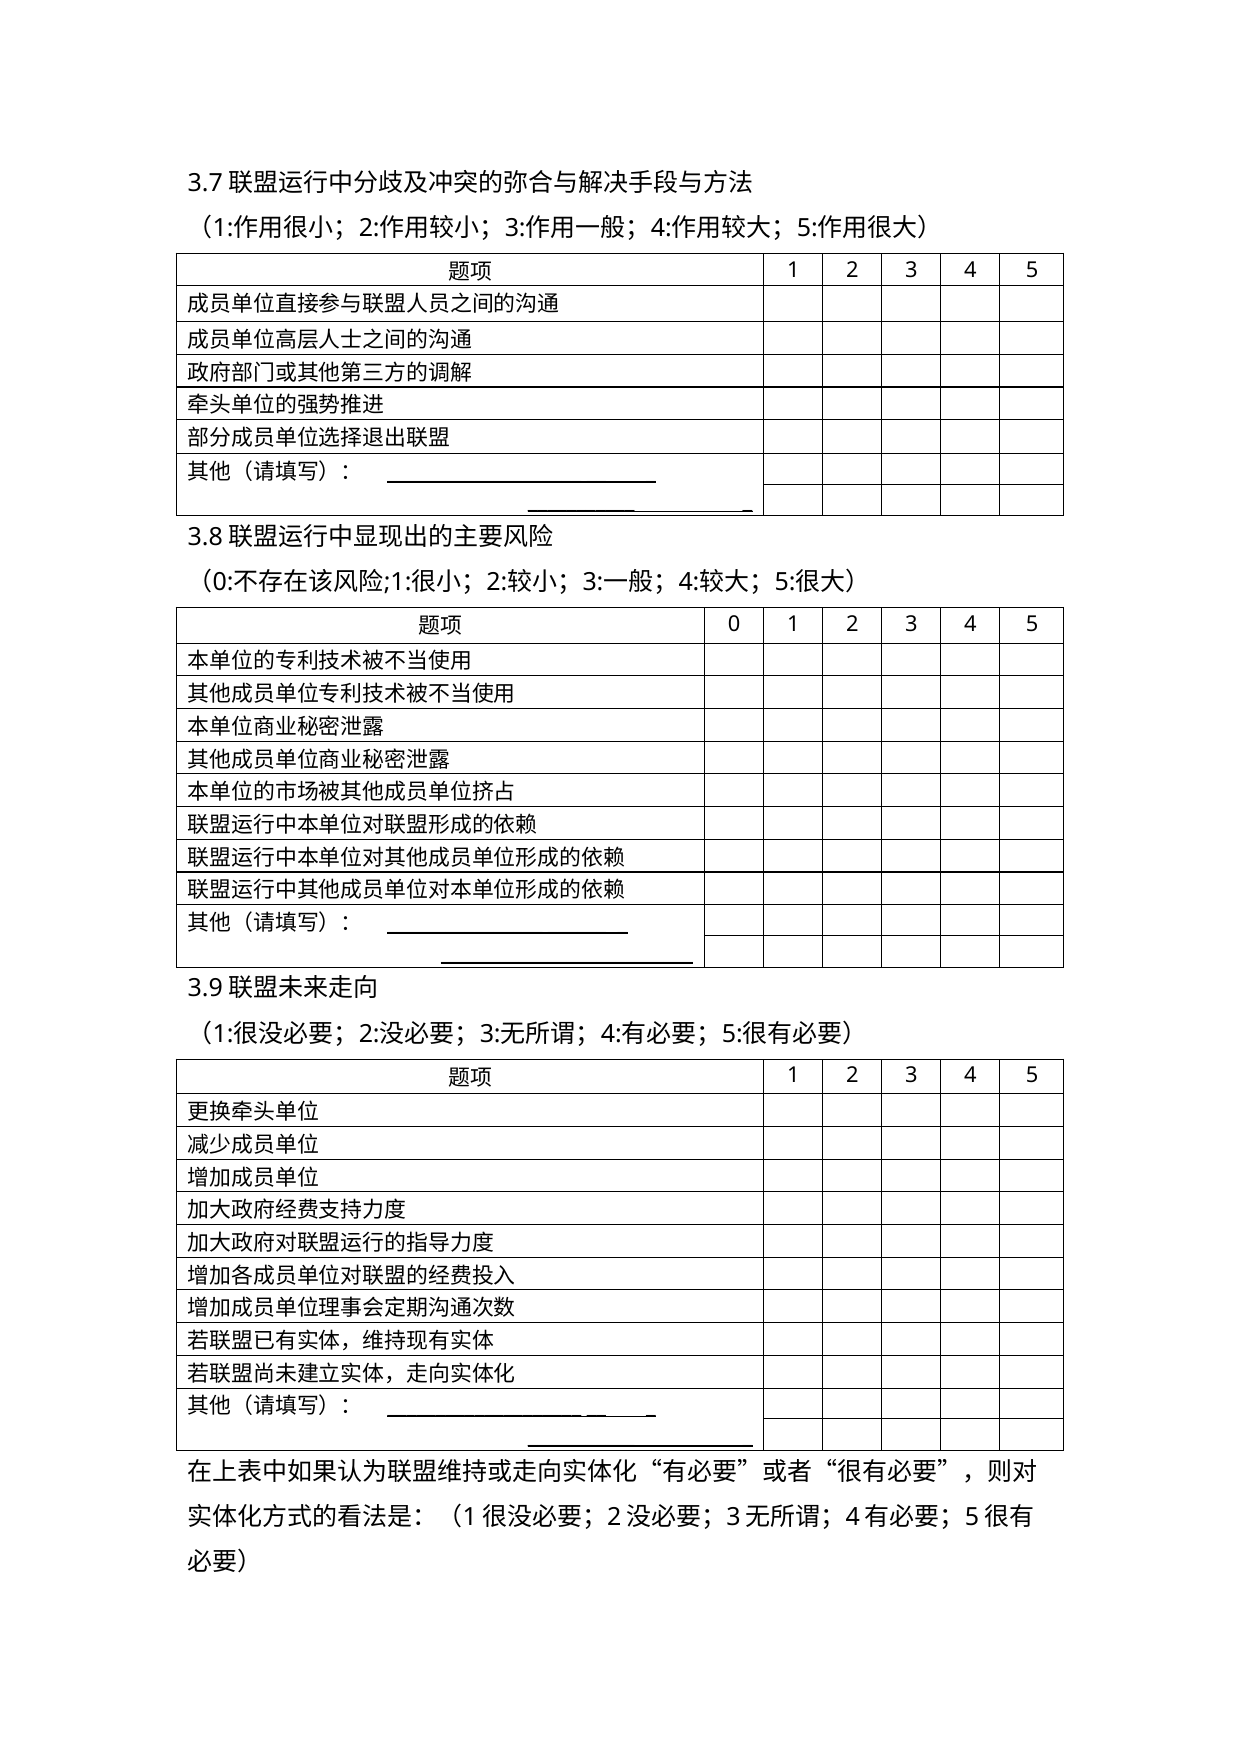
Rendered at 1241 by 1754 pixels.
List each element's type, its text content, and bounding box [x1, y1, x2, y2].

table_cell [764, 1192, 822, 1224]
table_cell 政府部门或其他第三方的调解 [177, 355, 763, 386]
table_cell [764, 485, 822, 515]
table_cell [882, 873, 940, 904]
table_header 4 [941, 254, 999, 285]
table_cell [882, 1160, 940, 1191]
table_cell [1000, 709, 1063, 741]
table_cell 若联盟尚未建立实体，走向实体化 [177, 1356, 763, 1387]
table_cell [764, 1419, 822, 1450]
table_cell [764, 355, 822, 386]
table_cell [764, 1225, 822, 1257]
table_cell [941, 936, 999, 967]
table_cell [764, 709, 822, 741]
table_cell [823, 1419, 881, 1450]
table_cell [941, 1160, 999, 1191]
text （1:作用很小；2:作用较小；3:作用一般；4:作用较大；5:作用很大） [187, 207, 1053, 243]
table_cell [1000, 742, 1063, 773]
table_cell [1000, 454, 1063, 483]
table_cell [941, 1094, 999, 1126]
table_cell [941, 1258, 999, 1289]
table_cell [941, 1389, 999, 1418]
table_cell [941, 1290, 999, 1322]
table_header 5 [1000, 608, 1063, 642]
table_header 1 [764, 254, 822, 285]
table_cell [1000, 1160, 1063, 1191]
table_cell [705, 873, 763, 904]
table_cell [882, 454, 940, 483]
table_cell [823, 905, 881, 935]
table_cell [882, 355, 940, 386]
table_cell [823, 388, 881, 419]
table_cell [941, 322, 999, 354]
table_cell 本单位商业秘密泄露 [177, 709, 704, 741]
table_cell [882, 676, 940, 708]
table_cell [941, 1419, 999, 1450]
table_cell [882, 1389, 940, 1418]
table_cell [823, 709, 881, 741]
table_cell [941, 873, 999, 904]
table_cell [764, 774, 822, 806]
table_cell [882, 388, 940, 419]
table_cell [882, 840, 940, 871]
table_cell [1000, 322, 1063, 354]
table_cell [823, 1323, 881, 1355]
table_cell [823, 1094, 881, 1126]
table_cell [823, 1192, 881, 1224]
table_cell [764, 807, 822, 839]
table_cell [882, 1290, 940, 1322]
text （0:不存在该风险;1:很小；2:较小；3:一般；4:较大；5:很大） [187, 562, 1053, 598]
table_cell [941, 286, 999, 321]
table_cell [882, 485, 940, 515]
table_cell 其他成员单位专利技术被不当使用 [177, 676, 704, 708]
table_cell [764, 420, 822, 453]
table_cell [823, 807, 881, 839]
table_cell [1000, 905, 1063, 935]
table_cell [882, 1127, 940, 1158]
table_cell [823, 936, 881, 967]
table_cell [882, 322, 940, 354]
table_cell [823, 644, 881, 675]
table_header 2 [823, 254, 881, 285]
table_header 1 [764, 608, 822, 642]
table_cell 加大政府经费支持力度 [177, 1192, 763, 1224]
table_cell 更换牵头单位 [177, 1094, 763, 1126]
table_cell [1000, 355, 1063, 386]
table_cell [1000, 1127, 1063, 1158]
table_cell [764, 286, 822, 321]
table_cell [941, 485, 999, 515]
table_header 2 [823, 608, 881, 642]
table_cell [764, 1094, 822, 1126]
table_cell [823, 322, 881, 354]
table_cell 减少成员单位 [177, 1127, 763, 1158]
table_cell [941, 388, 999, 419]
table_cell [764, 1160, 822, 1191]
table_cell [941, 1192, 999, 1224]
table_cell [764, 388, 822, 419]
table_cell [882, 420, 940, 453]
table_cell [823, 1356, 881, 1387]
table_header 3 [882, 608, 940, 642]
table_cell 本单位的专利技术被不当使用 [177, 644, 704, 675]
table_cell [1000, 1389, 1063, 1418]
table_cell 增加各成员单位对联盟的经费投入 [177, 1258, 763, 1289]
table_cell [823, 286, 881, 321]
table_cell [882, 807, 940, 839]
table_cell [941, 1356, 999, 1387]
table_cell [1000, 676, 1063, 708]
table_header 题项 [177, 254, 763, 285]
table_cell [941, 1225, 999, 1257]
table_cell [764, 840, 822, 871]
table_cell [823, 355, 881, 386]
table_cell [764, 676, 822, 708]
table_cell [764, 454, 822, 483]
table_cell [941, 807, 999, 839]
table_cell [1000, 1356, 1063, 1387]
table_cell [882, 774, 940, 806]
table_cell [882, 1323, 940, 1355]
table_cell [1000, 1290, 1063, 1322]
table_cell [1000, 644, 1063, 675]
table_cell [705, 936, 763, 967]
table_cell [1000, 1192, 1063, 1224]
table_cell 增加成员单位 [177, 1160, 763, 1191]
table_cell 加大政府对联盟运行的指导力度 [177, 1225, 763, 1257]
table_header 0 [705, 608, 763, 642]
table_cell [764, 644, 822, 675]
table_cell [882, 1225, 940, 1257]
table_cell [823, 1160, 881, 1191]
table_cell [823, 676, 881, 708]
table_cell [882, 1192, 940, 1224]
table_cell [823, 840, 881, 871]
table_cell 联盟运行中其他成员单位对本单位形成的依赖 [177, 873, 704, 904]
table_cell [1000, 774, 1063, 806]
table_cell [705, 807, 763, 839]
table_cell [882, 1258, 940, 1289]
table_cell [1000, 807, 1063, 839]
table_cell [882, 742, 940, 773]
table_cell 联盟运行中本单位对联盟形成的依赖 [177, 807, 704, 839]
table_cell [941, 454, 999, 483]
table_cell [941, 1323, 999, 1355]
table_cell [941, 1127, 999, 1158]
table_header 4 [941, 608, 999, 642]
table_cell [705, 774, 763, 806]
table_cell 本单位的市场被其他成员单位挤占 [177, 774, 704, 806]
table_header 3 [882, 254, 940, 285]
table_cell [764, 1389, 822, 1418]
table_cell [764, 1323, 822, 1355]
table_cell [764, 1258, 822, 1289]
table_cell 其他成员单位商业秘密泄露 [177, 742, 704, 773]
table_cell [764, 742, 822, 773]
table_cell [882, 709, 940, 741]
table_cell 其他（请填写）： ____________________ __ _ ___________ _ [177, 1389, 763, 1450]
table_cell [882, 905, 940, 935]
table_cell [941, 709, 999, 741]
table_header 2 [823, 1060, 881, 1093]
table_cell [882, 286, 940, 321]
table_cell [823, 1225, 881, 1257]
table_cell 增加成员单位理事会定期沟通次数 [177, 1290, 763, 1322]
table_cell [764, 1356, 822, 1387]
table_cell [941, 905, 999, 935]
table_cell [705, 644, 763, 675]
table_cell [1000, 1094, 1063, 1126]
table_cell [941, 676, 999, 708]
table_cell [1000, 936, 1063, 967]
table_cell [941, 355, 999, 386]
table_cell [764, 1127, 822, 1158]
table_header 3 [882, 1060, 940, 1093]
table_cell [1000, 286, 1063, 321]
table_cell [823, 1127, 881, 1158]
table_cell [941, 644, 999, 675]
text 3.9联盟未来走向 [187, 968, 1053, 1004]
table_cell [177, 454, 763, 515]
table_cell [823, 774, 881, 806]
table_cell [823, 454, 881, 483]
table_cell [941, 840, 999, 871]
table_cell [705, 709, 763, 741]
table_cell [823, 485, 881, 515]
table_cell [764, 1290, 822, 1322]
table_cell [1000, 1225, 1063, 1257]
table_cell [882, 1356, 940, 1387]
table_cell [1000, 873, 1063, 904]
table_cell [1000, 388, 1063, 419]
table_header 题项 [177, 1060, 763, 1093]
table_cell [882, 1419, 940, 1450]
table_cell [882, 1094, 940, 1126]
table_cell [1000, 1419, 1063, 1450]
table_cell [764, 936, 822, 967]
table_cell 部分成员单位选择退出联盟 [177, 420, 763, 453]
table_cell [764, 322, 822, 354]
table_cell [823, 420, 881, 453]
table_cell [941, 420, 999, 453]
text 在上表中如果认为联盟维持或走向实体化“有必要”或者“很有必要”，则对实体化方式的看法是：（1很没必要；2没必要；3无所谓；4有必要；5很有必要） [187, 1451, 1053, 1578]
table_cell [882, 644, 940, 675]
table_cell 若联盟已有实体，维持现有实体 [177, 1323, 763, 1355]
table_cell [823, 1258, 881, 1289]
table_cell [1000, 1258, 1063, 1289]
table_cell [764, 873, 822, 904]
table_cell [823, 742, 881, 773]
table_cell 牵头单位的强势推进 [177, 388, 763, 419]
table_cell [941, 742, 999, 773]
table_cell 成员单位直接参与联盟人员之间的沟通 [177, 286, 763, 321]
table_header 4 [941, 1060, 999, 1093]
table_cell [823, 873, 881, 904]
table_cell [1000, 1323, 1063, 1355]
table_cell [941, 774, 999, 806]
table_cell [823, 1389, 881, 1418]
text 3.8联盟运行中显现出的主要风险 [187, 516, 1053, 552]
text （1:很没必要；2:没必要；3:无所谓；4:有必要；5:很有必要） [187, 1013, 1053, 1049]
table_cell [764, 905, 822, 935]
table_cell [705, 905, 763, 935]
table_cell 其他（请填写）： ________________ ______ _ __________________________ [177, 905, 704, 967]
table_cell 成员单位高层人士之间的沟通 [177, 322, 763, 354]
table_cell [705, 742, 763, 773]
text 3.7联盟运行中分歧及冲突的弥合与解决手段与方法 [187, 162, 1053, 198]
table_header 5 [1000, 254, 1063, 285]
table_cell [823, 1290, 881, 1322]
table_cell [705, 676, 763, 708]
table_cell 联盟运行中本单位对其他成员单位形成的依赖 [177, 840, 704, 871]
table_cell [705, 840, 763, 871]
table_cell [1000, 420, 1063, 453]
table_header 1 [764, 1060, 822, 1093]
table_cell [1000, 840, 1063, 871]
table_cell [1000, 485, 1063, 515]
table_header 题项 [177, 608, 704, 642]
table_header 5 [1000, 1060, 1063, 1093]
table_cell [882, 936, 940, 967]
